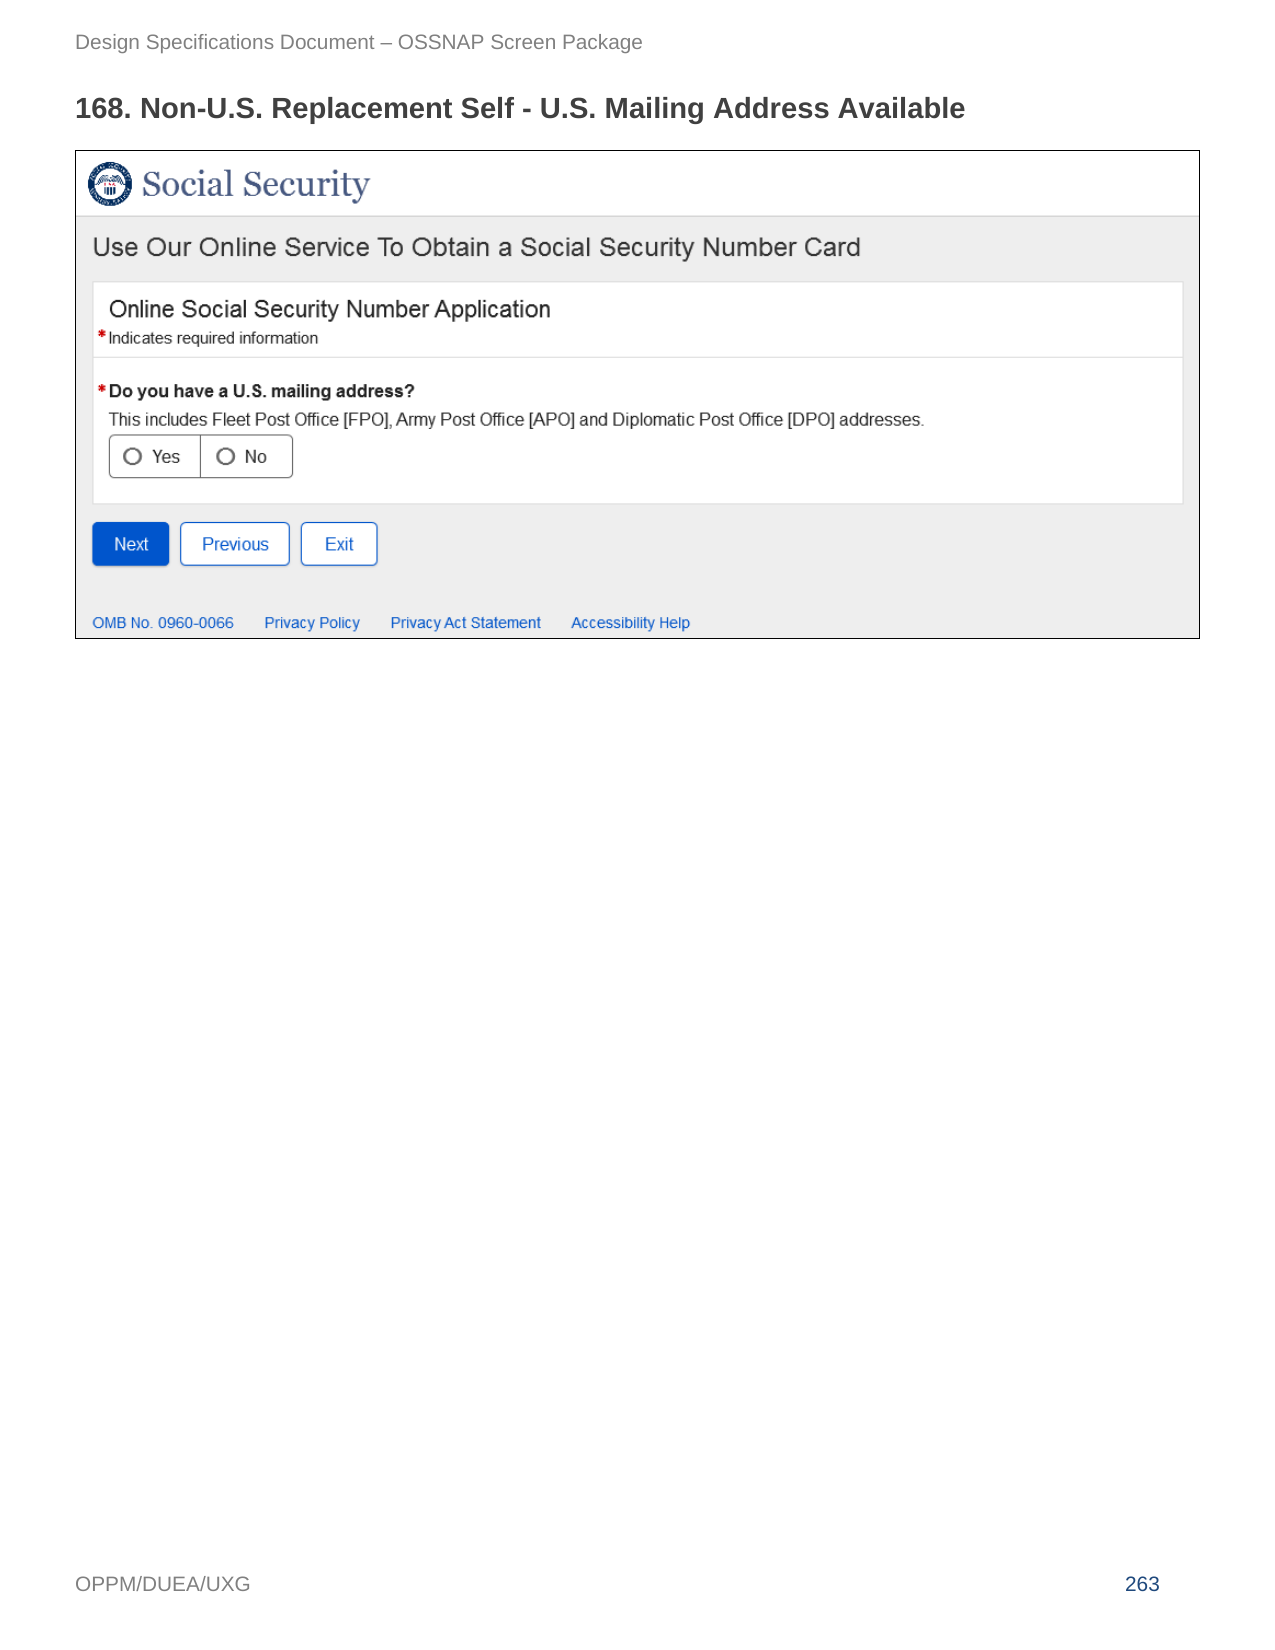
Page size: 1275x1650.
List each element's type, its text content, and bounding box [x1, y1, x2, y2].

subtitle Non-U.S. Replacement Self - U.S. Mailing Address Available [75, 91, 1200, 125]
picture [76, 151, 1199, 638]
